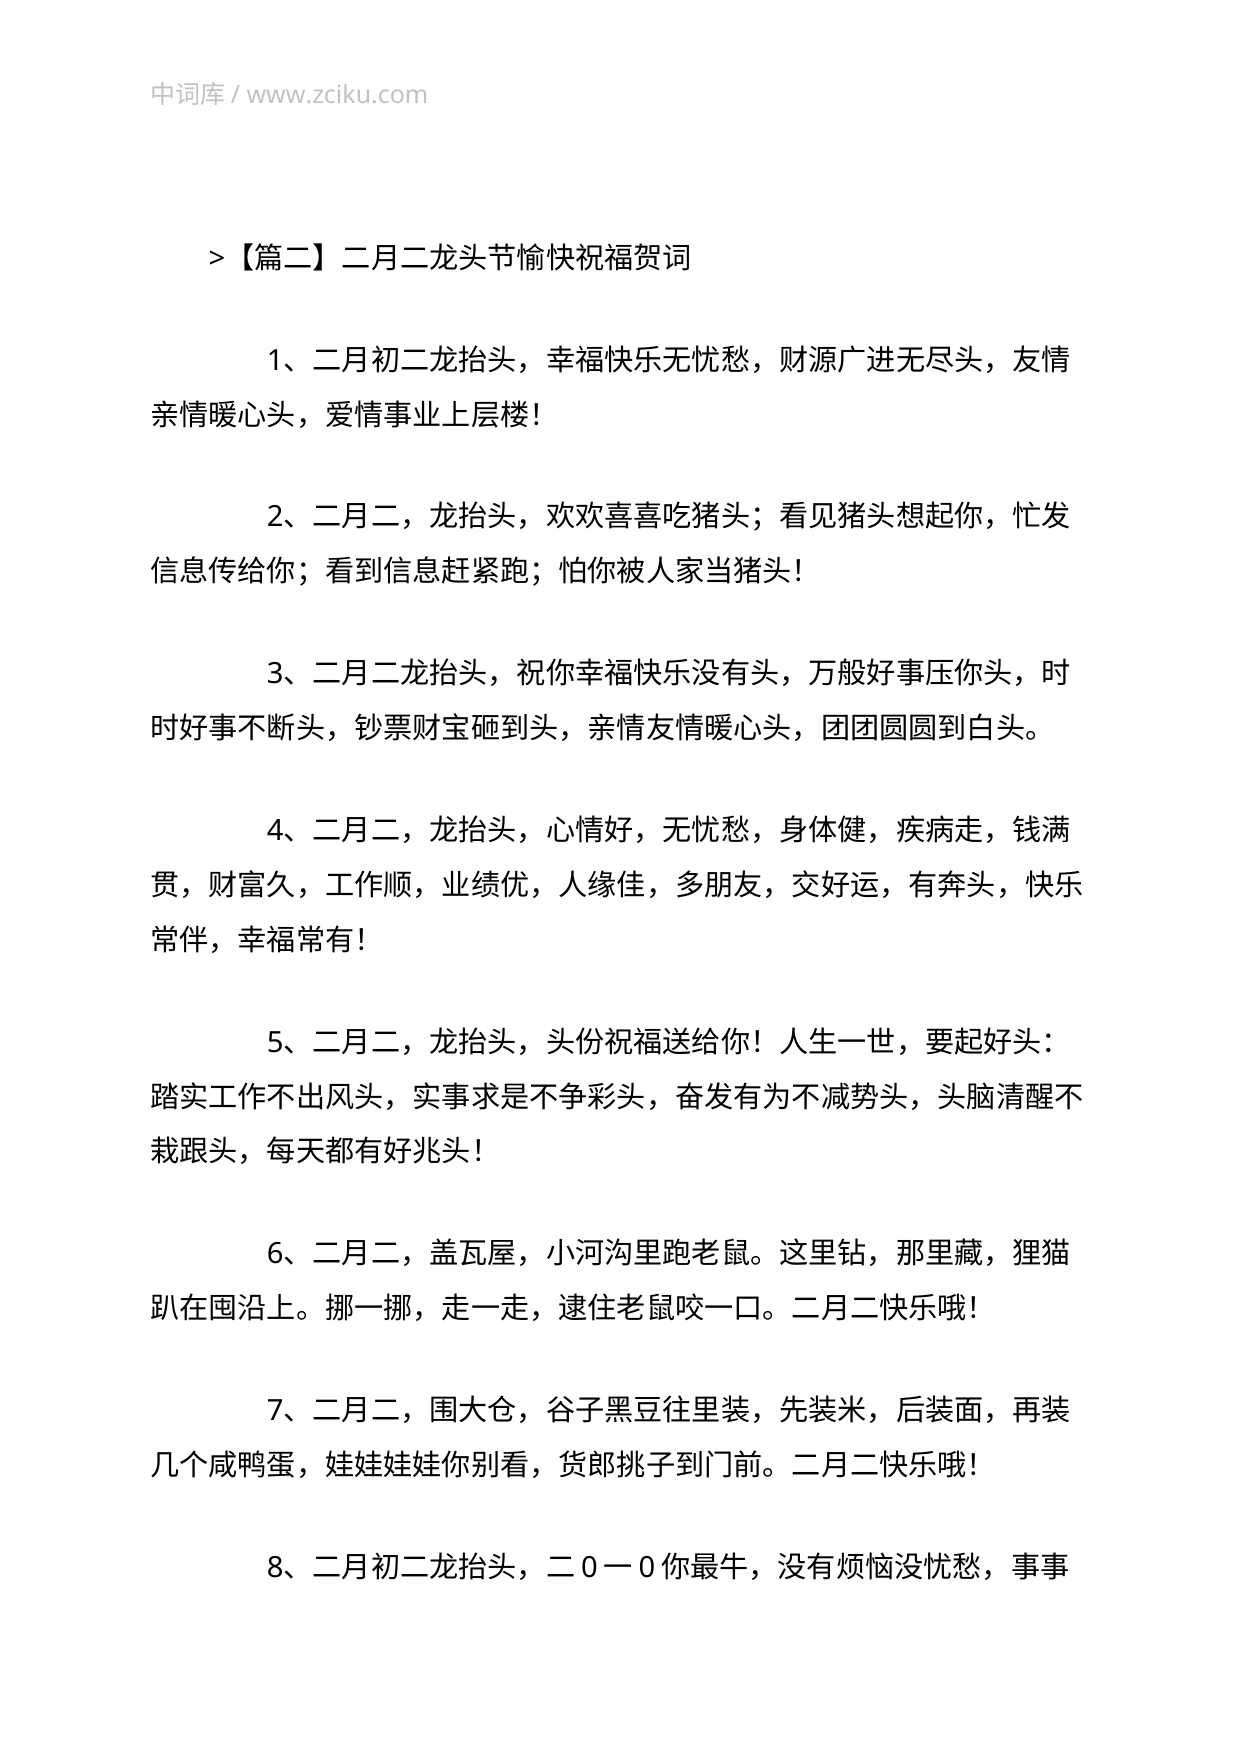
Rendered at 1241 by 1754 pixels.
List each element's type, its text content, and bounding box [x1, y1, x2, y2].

text 6、二月二，盖瓦屋，小河沟里跑老鼠。这里钻，那里藏，狸猫趴在囤沿上。挪一挪，走一走，逮住老鼠咬一口。二月二快乐哦！ [150, 1230, 1090, 1327]
text >【篇二】二月二龙头节愉快祝福贺词 [150, 234, 1090, 277]
text 2、二月二，龙抬头，欢欢喜喜吃猪头；看见猪头想起你，忙发信息传给你；看到信息赶紧跑；怕你被人家当猪头！ [150, 493, 1090, 590]
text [150, 1543, 1090, 1586]
text 3、二月二龙抬头，祝你幸福快乐没有头，万般好事压你头，时时好事不断头，钞票财宝砸到头，亲情友情暖心头，团团圆圆到白头。 [150, 650, 1090, 747]
text 1、二月初二龙抬头，幸福快乐无忧愁，财源广进无尽头，友情亲情暖心头，爱情事业上层楼！ [150, 336, 1090, 433]
text 4、二月二，龙抬头，心情好，无忧愁，身体健，疾病走，钱满贯，财富久，工作顺，业绩优，人缘佳，多朋友，交好运，有奔头，快乐常伴，幸福常有！ [150, 806, 1090, 959]
text 7、二月二，围大仓，谷子黑豆往里装，先装米，后装面，再装几个咸鸭蛋，娃娃娃娃你别看，货郎挑子到门前。二月二快乐哦！ [150, 1387, 1090, 1484]
text 5、二月二，龙抬头，头份祝福送给你！人生一世，要起好头：踏实工作不出风头，实事求是不争彩头，奋发有为不减势头，头脑清醒不栽跟头，每天都有好兆头！ [150, 1018, 1090, 1170]
